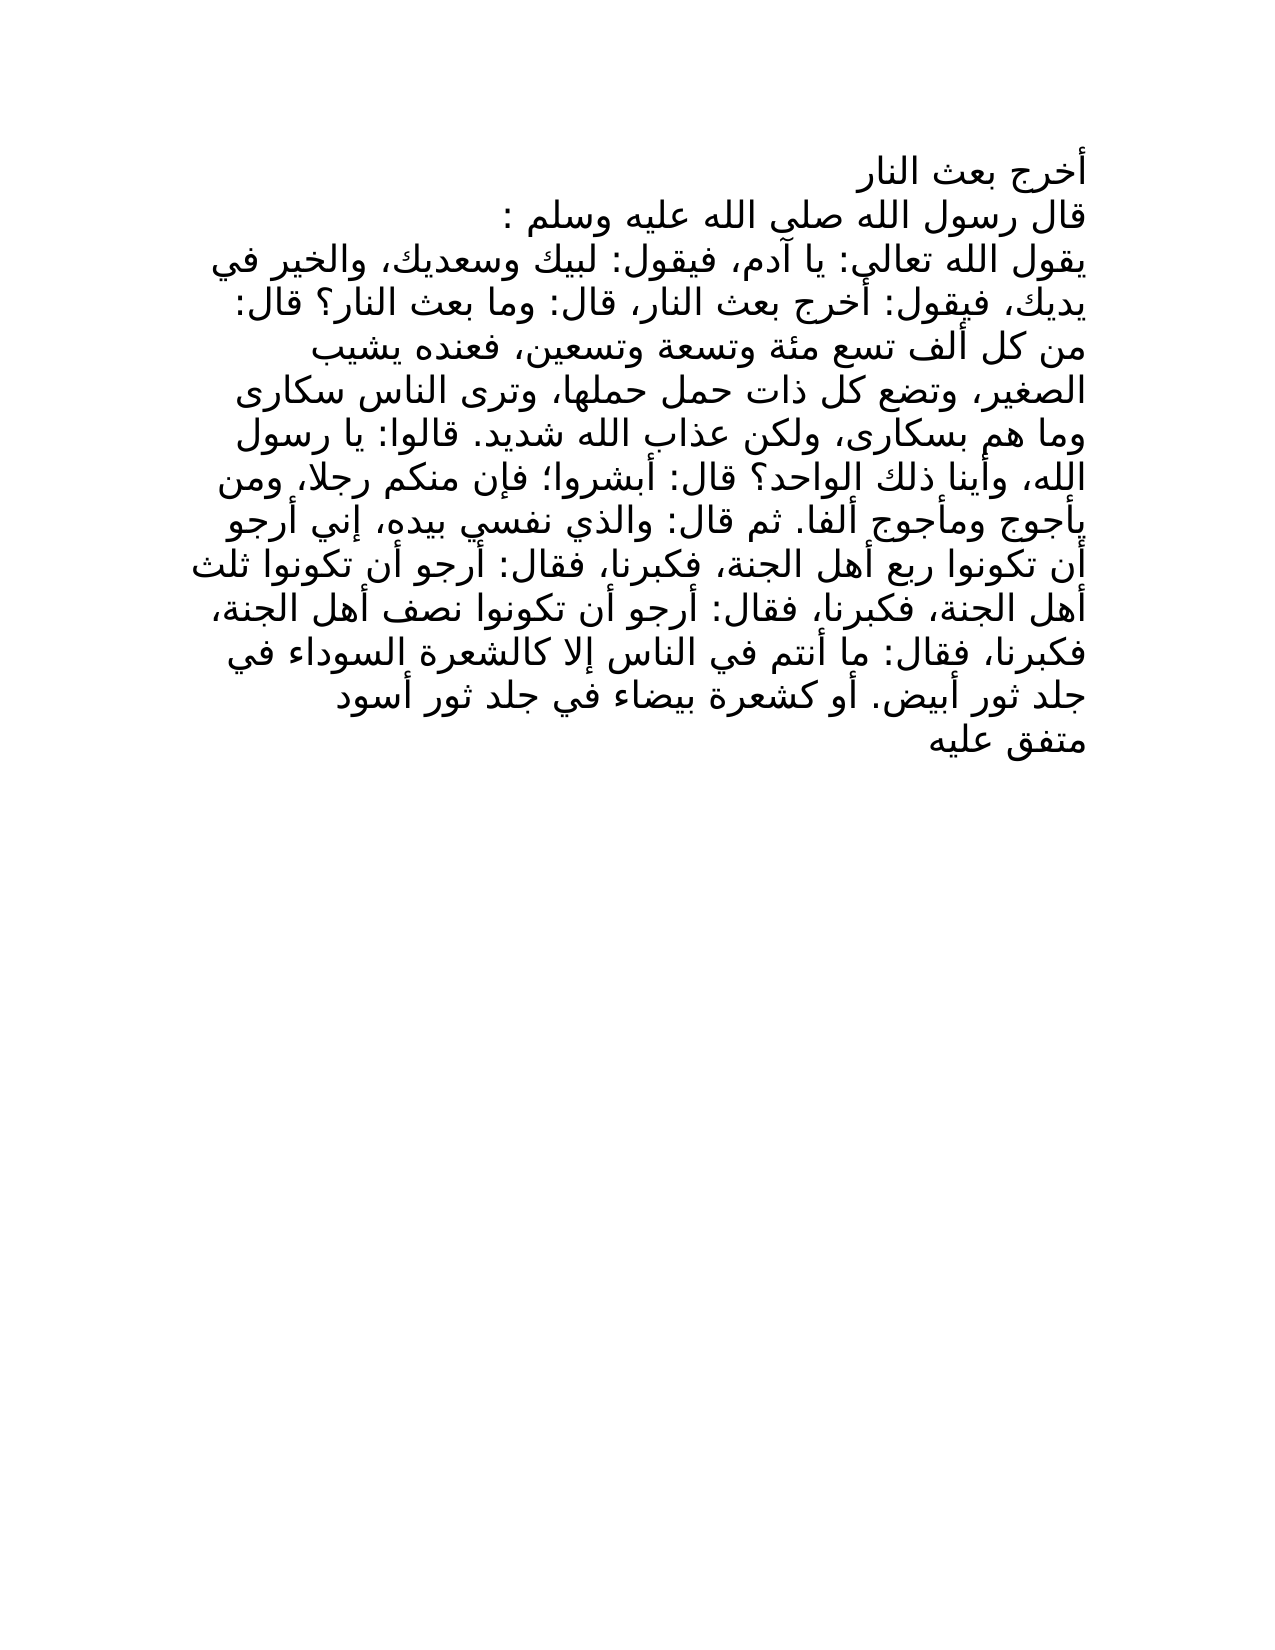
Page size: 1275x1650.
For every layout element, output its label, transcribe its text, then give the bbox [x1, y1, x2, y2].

text متفق عليه [187, 717, 1087, 761]
text أخرج بعث النار [187, 150, 1087, 194]
text يقول الله تعالى: يا آدم، فيقول: لبيك وسعديك، والخير في يديك، فيقول: أخرج بعث النار، قال: وما بعث النار؟ قال: من كل ألف تسع مئة وتسعة وتسعين، فعنده يشيب الصغير، وتضع كل ذات حمل حملها، وترى الناس سكارى وما هم بسكارى، ولكن عذاب الله شديد. قالوا: يا رسول الله، وأينا ذلك الواحد؟ قال: أبشروا؛ فإن منكم رجلا، ومن يأجوج ومأجوج ألفا. ثم قال: والذي نفسي بيده، إني أرجو أن تكونوا ربع أهل الجنة، فكبرنا، فقال: أرجو أن تكونوا ثلث أهل الجنة، فكبرنا، فقال: أرجو أن تكونوا نصف أهل الجنة، فكبرنا، فقال: ما أنتم في الناس إلا كالشعرة السوداء في جلد ثور أبيض. أو كشعرة بيضاء في جلد ثور أسود [187, 237, 1087, 717]
text قال رسول الله صلى الله عليه وسلم : [187, 194, 1087, 237]
